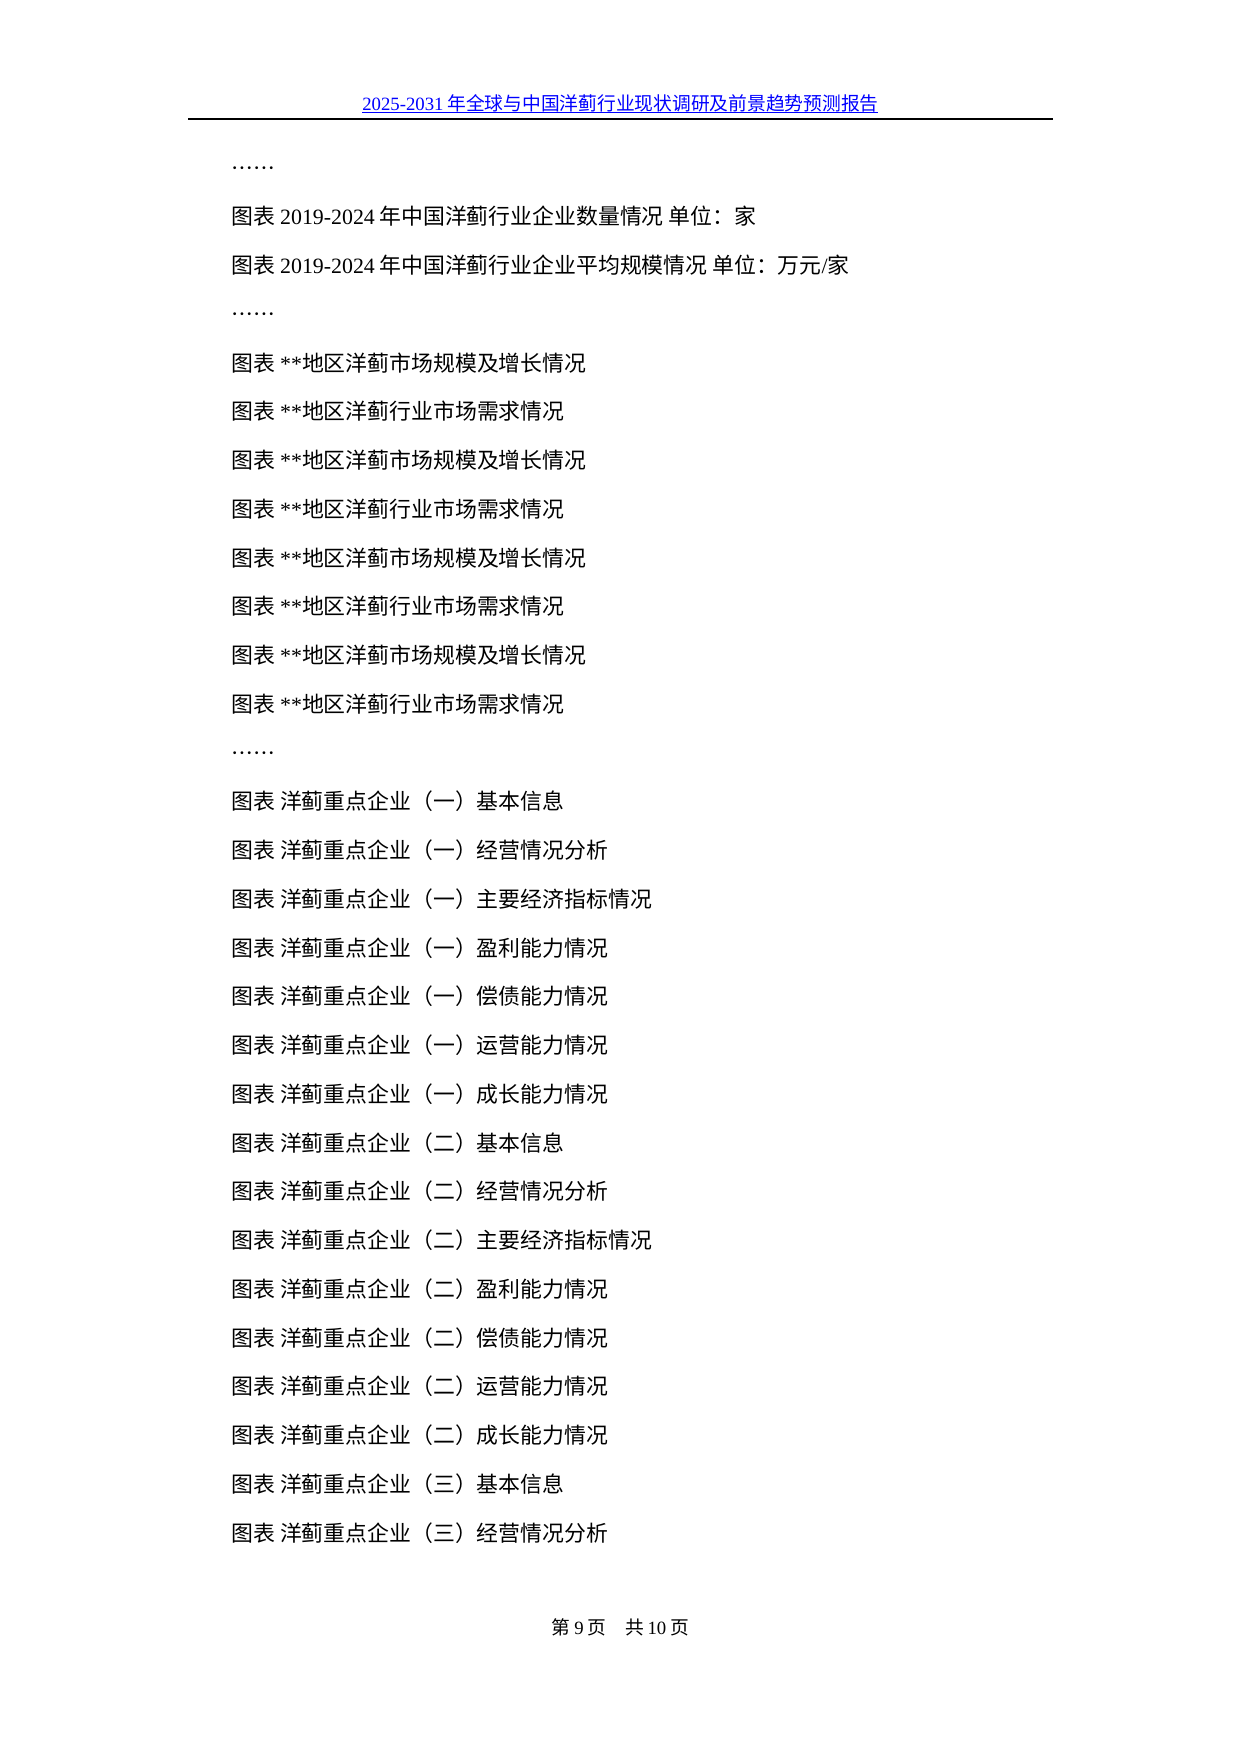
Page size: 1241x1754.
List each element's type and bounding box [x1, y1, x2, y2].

text [187, 150, 1053, 1548]
